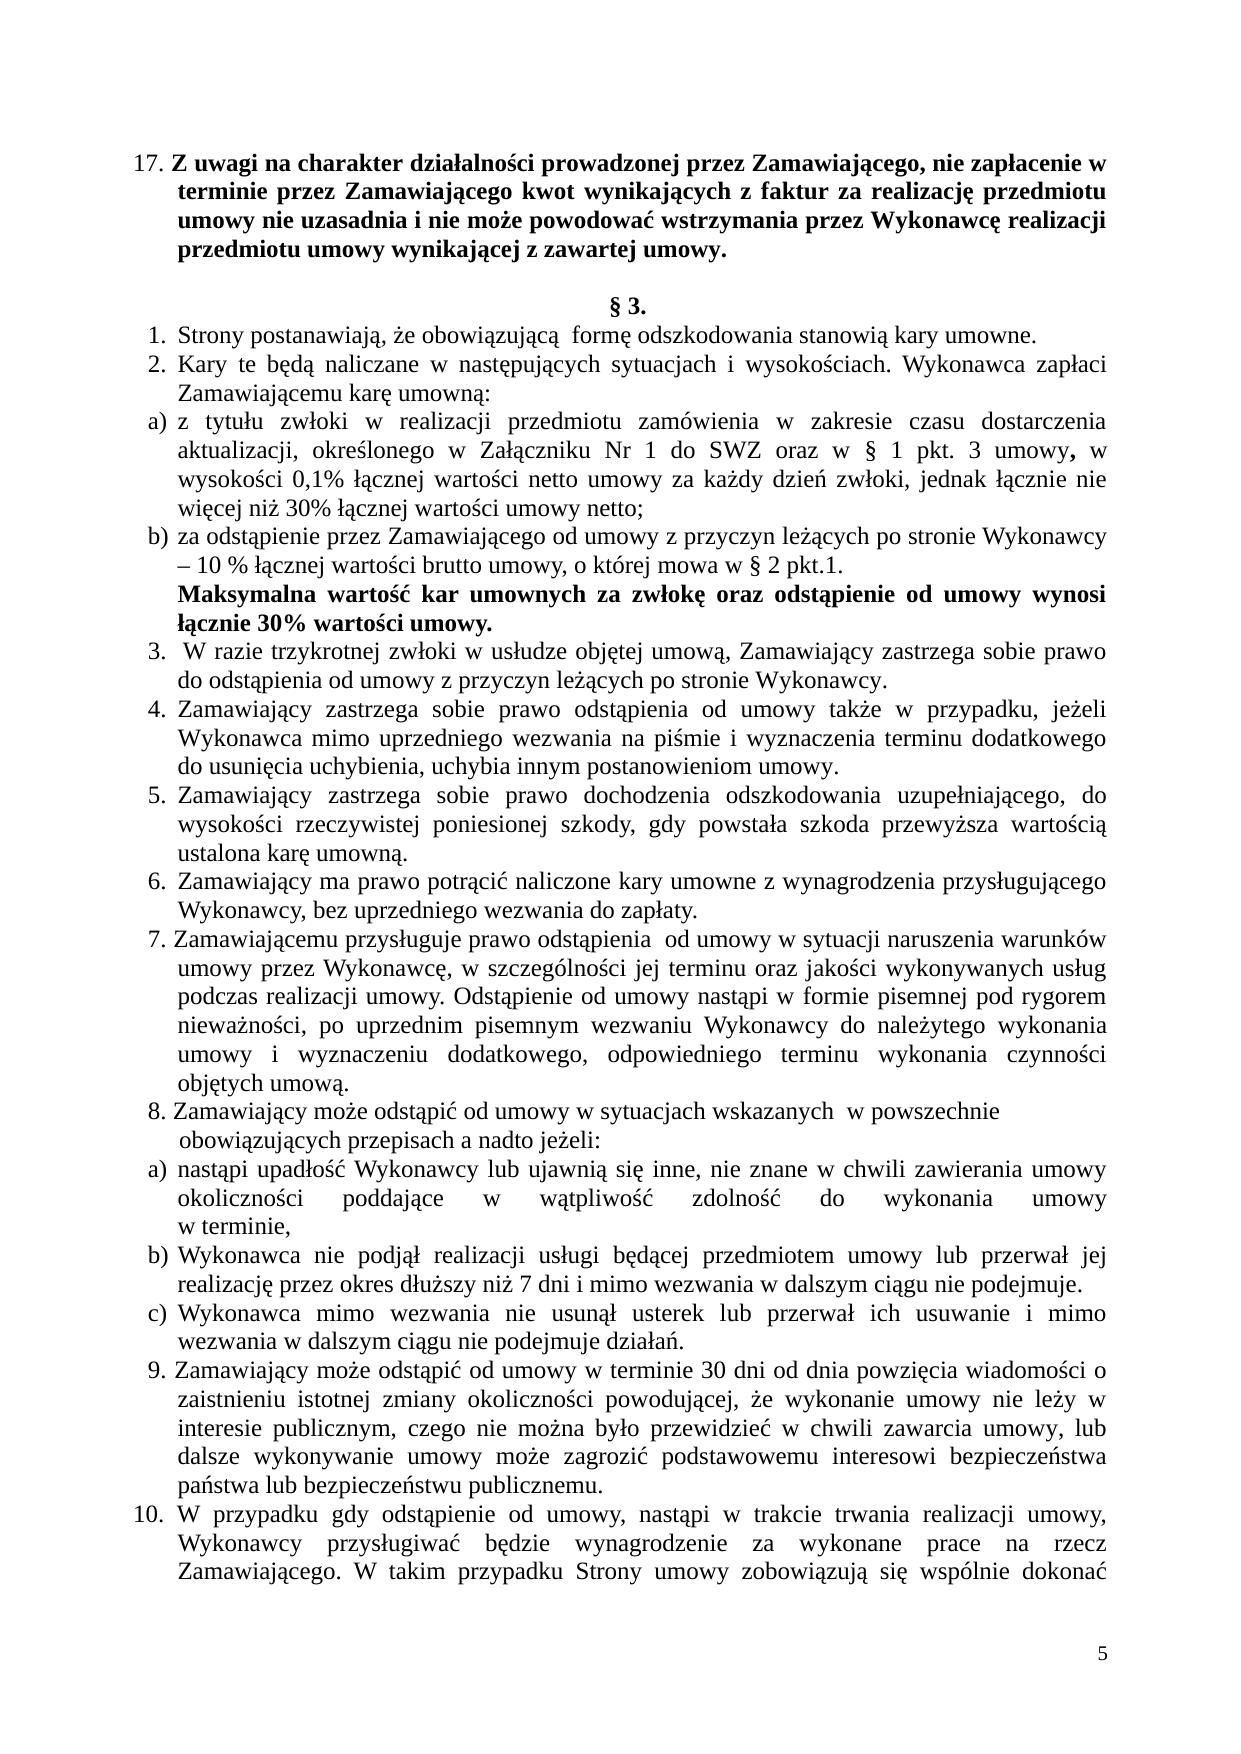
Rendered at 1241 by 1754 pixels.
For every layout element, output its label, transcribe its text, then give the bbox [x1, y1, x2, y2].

text 7. Zamawiającemu przysługuje prawo odstąpienia od umowy w sytuacji naruszenia warunków umowy przez Wykonawcę, w szczególności jej terminu oraz jakości wykonywanych usług podczas realizacji umowy. Odstąpienie od umowy nastąpi w formie pisemnej pod rygorem nieważności, po uprzednim pisemnym wezwaniu Wykonawcy do należytego wykonania umowy i wyznaczeniu dodatkowego, odpowiedniego terminu wykonania czynności objętych umową. [148, 924, 1107, 1096]
list Strony postanawiają, że obowiązującą formę odszkodowania stanowią kary umowne. [148, 320, 1107, 349]
text 6. Zamawiający ma prawo potrącić naliczone kary umowne z wynagrodzenia przysługującego Wykonawcy, bez uprzedniego wezwania do zapłaty. [148, 866, 1107, 924]
list Wykonawca nie podjął realizacji usługi będącej przedmiotem umowy lub przerwał jej realizację przez okres dłuższy niż 7 dni i mimo wezwania w dalszym ciągu nie podejmuje. [148, 1240, 1107, 1298]
text 3. W razie trzykrotnej zwłoki w usłudze objętej umową, Zamawiający zastrzega sobie prawo do odstąpienia od umowy z przyczyn leżących po stronie Wykonawcy. [148, 636, 1107, 694]
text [133, 1499, 1107, 1585]
list z tytułu zwłoki w realizacji przedmiotu zamówienia w zakresie czasu dostarczenia aktualizacji, określonego w Załączniku Nr 1 do SWZ oraz w § 1 pkt. 3 umowy, w wysokości 0,1% łącznej wartości netto umowy za każdy dzień zwłoki, jednak łącznie nie więcej niż 30% łącznej wartości umowy netto; [148, 406, 1107, 521]
text 9. Zamawiający może odstąpić od umowy w terminie 30 dni od dnia powzięcia wiadomości o zaistnieniu istotnej zmiany okoliczności powodującej, że wykonanie umowy nie leży w interesie publicznym, czego nie można było przewidzieć w chwili zawarcia umowy, lub dalsze wykonywanie umowy może zagrozić podstawowemu interesowi bezpieczeństwa państwa lub bezpieczeństwu publicznemu. [148, 1355, 1107, 1499]
text Maksymalna wartość kar umownych za zwłokę oraz odstąpienie od umowy wynosi łącznie 30% wartości umowy. [177, 579, 1107, 636]
list Wykonawca mimo wezwania nie usunął usterek lub przerwał ich usuwanie i mimo wezwania w dalszym ciągu nie podejmuje działań. [148, 1298, 1107, 1355]
text obowiązujących przepisach a nadto jeżeli: [148, 1125, 1107, 1154]
text § 3. [148, 291, 1107, 320]
list Kary te będą naliczane w następujących sytuacjach i wysokościach. Wykonawca zapłaci Zamawiającemu karę umowną: [148, 349, 1107, 406]
text 8. Zamawiający może odstąpić od umowy w sytuacjach wskazanych w powszechnie [148, 1096, 1107, 1125]
list za odstąpienie przez Zamawiającego od umowy z przyczyn leżących po stronie Wykonawcy – 10 % łącznej wartości brutto umowy, o której mowa w § 2 pkt.1. [148, 521, 1107, 579]
text 5. Zamawiający zastrzega sobie prawo dochodzenia odszkodowania uzupełniającego, do wysokości rzeczywistej poniesionej szkody, gdy powstała szkoda przewyższa wartością ustalona karę umowną. [148, 780, 1107, 866]
text 4. Zamawiający zastrzega sobie prawo odstąpienia od umowy także w przypadku, jeżeli Wykonawca mimo uprzedniego wezwania na piśmie i wyznaczenia terminu dodatkowego do usunięcia uchybienia, uchybia innym postanowieniom umowy. [148, 694, 1107, 780]
list nastąpi upadłość Wykonawcy lub ujawnią się inne, nie znane w chwili zawierania umowy okoliczności poddające w wątpliwość zdolność do wykonania umowy w terminie, [148, 1154, 1107, 1240]
text 17. Z uwagi na charakter działalności prowadzonej przez Zamawiającego, nie zapłacenie w terminie przez Zamawiającego kwot wynikających z faktur za realizację przedmiotu umowy nie uzasadnia i nie może powodować wstrzymania przez Wykonawcę realizacji przedmiotu umowy wynikającej z zawartej umowy. [133, 148, 1107, 263]
